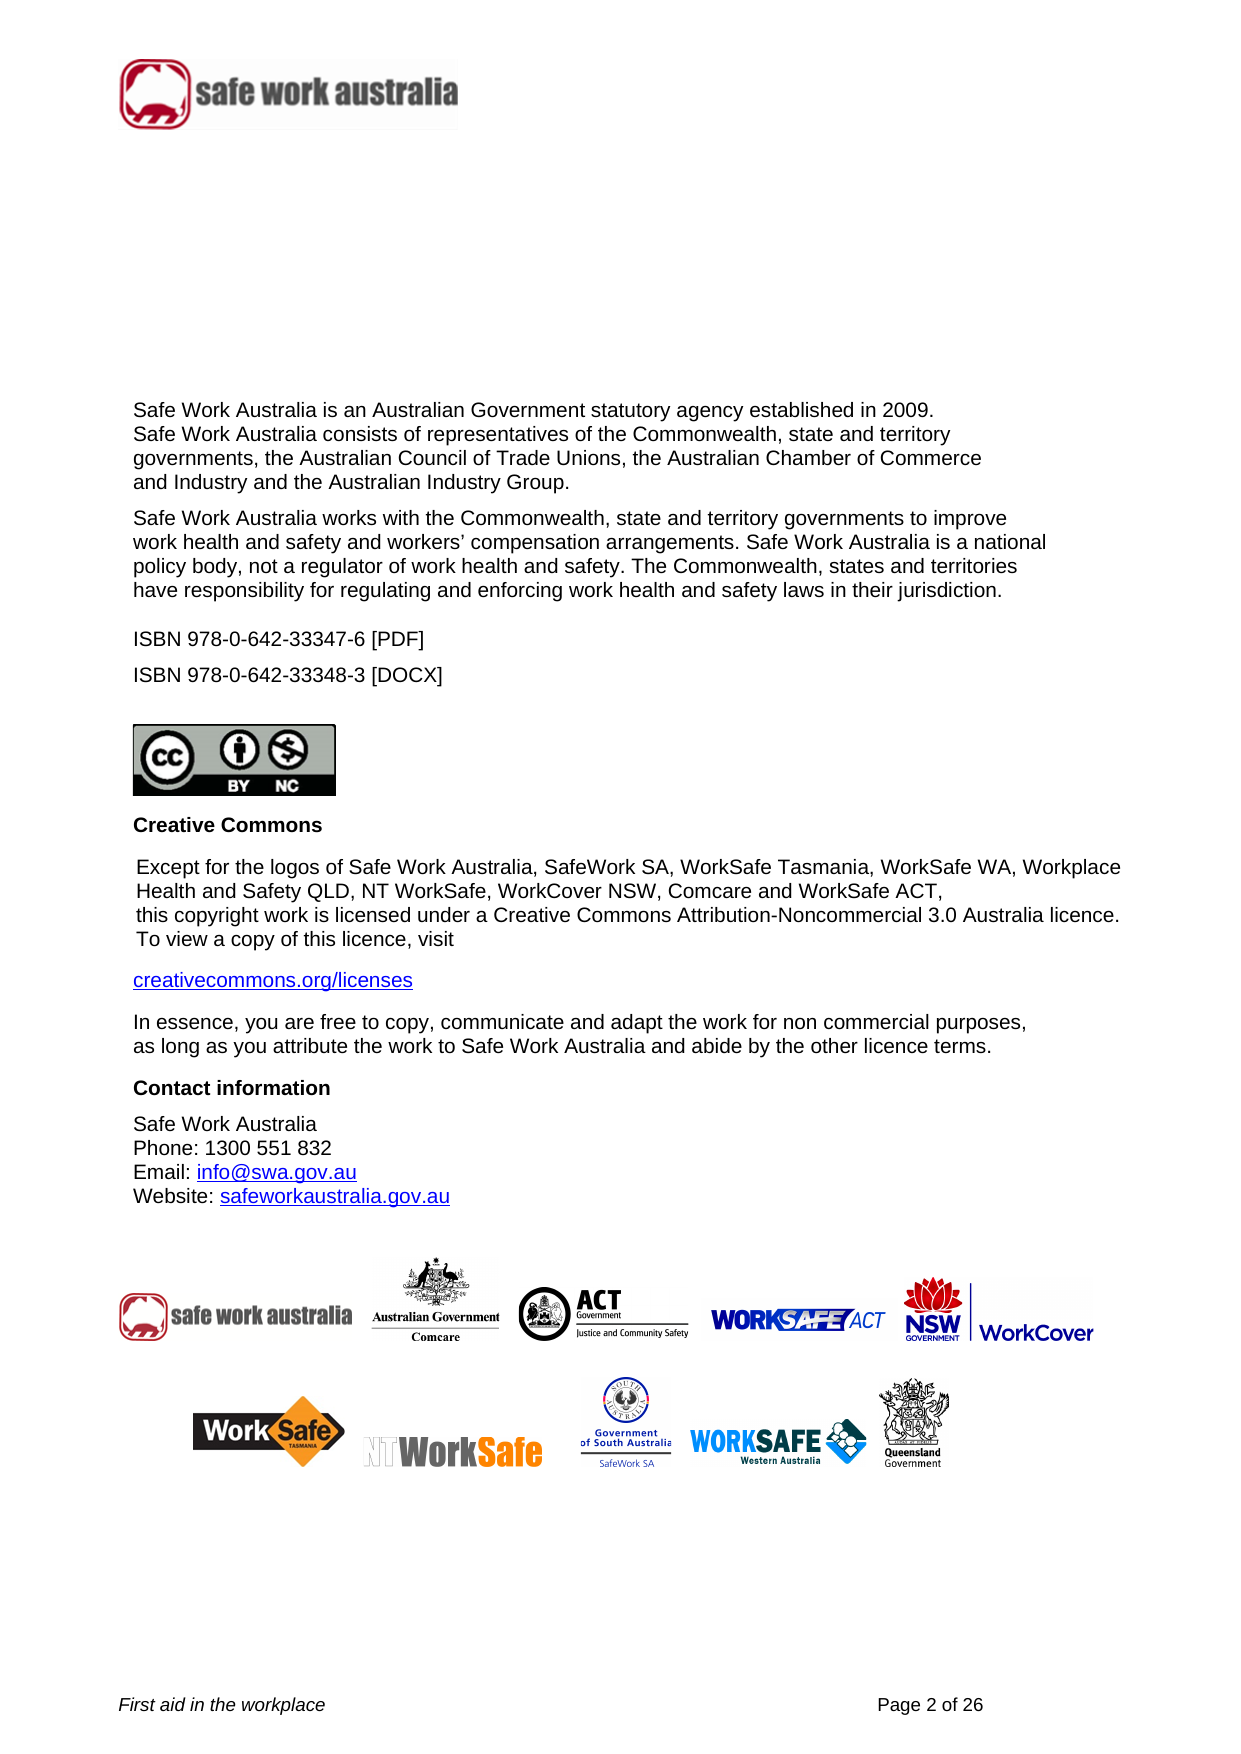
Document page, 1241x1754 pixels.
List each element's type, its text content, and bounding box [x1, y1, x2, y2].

picture [879, 1378, 949, 1467]
picture [701, 1298, 898, 1341]
text creativecommons.org/licenses [133, 968, 1122, 992]
text In essence, you are free to copy, communicate and adapt the work for non commercial purposes, as long as you attribute the work to Safe Work Australia and abide by the other licence terms. [133, 1010, 1122, 1058]
picture [193, 1396, 345, 1467]
text Except for the logos of Safe Work Australia, SafeWork SA, WorkSafe Tasmania, WorkSafe WA, Workplace Health and Safety QLD, NT WorkSafe, WorkCover NSW, Comcare and WorkSafe ACT, this copyright work is licensed under a Creative Commons Attribution-Noncommercial 3.0 Australia licence. To view a copy of this licence, visit [136, 854, 1122, 950]
text Creative Commons [133, 813, 1122, 837]
picture [518, 1287, 689, 1341]
picture [132, 724, 336, 796]
text Safe Work Australia Phone: 1300 551 832 Email: info@swa.gov.au Website: safeworkaustralia.gov.au [133, 1112, 1122, 1208]
picture [118, 59, 459, 131]
text Safe Work Australia is an Australian Government statutory agency established in 2009. Safe Work Australia consists of representatives of the Commonwealth, state and territory governments, the Australian Council of Trade Unions, the Australian Chamber of Commerce and Industry and the Australian Industry Group. [133, 398, 1122, 493]
picture [363, 1437, 542, 1467]
picture [580, 1377, 672, 1467]
picture [118, 1293, 352, 1341]
picture [904, 1277, 1094, 1341]
text Contact information [133, 1075, 1122, 1099]
text Safe Work Australia works with the Commonwealth, state and territory governments to improve work health and safety and workers’ compensation arrangements. Safe Work Australia is a national policy body, not a regulator of work health and safety. The Commonwealth, states and territories have responsibility for regulating and enforcing work health and safety laws in their jurisdiction. [133, 506, 1122, 602]
text ISBN 978-0-642-33348-3 [DOCX] [133, 663, 1122, 687]
picture [690, 1419, 867, 1467]
text ISBN 978-0-642-33347-6 [PDF] [133, 627, 1122, 651]
picture [371, 1257, 500, 1341]
